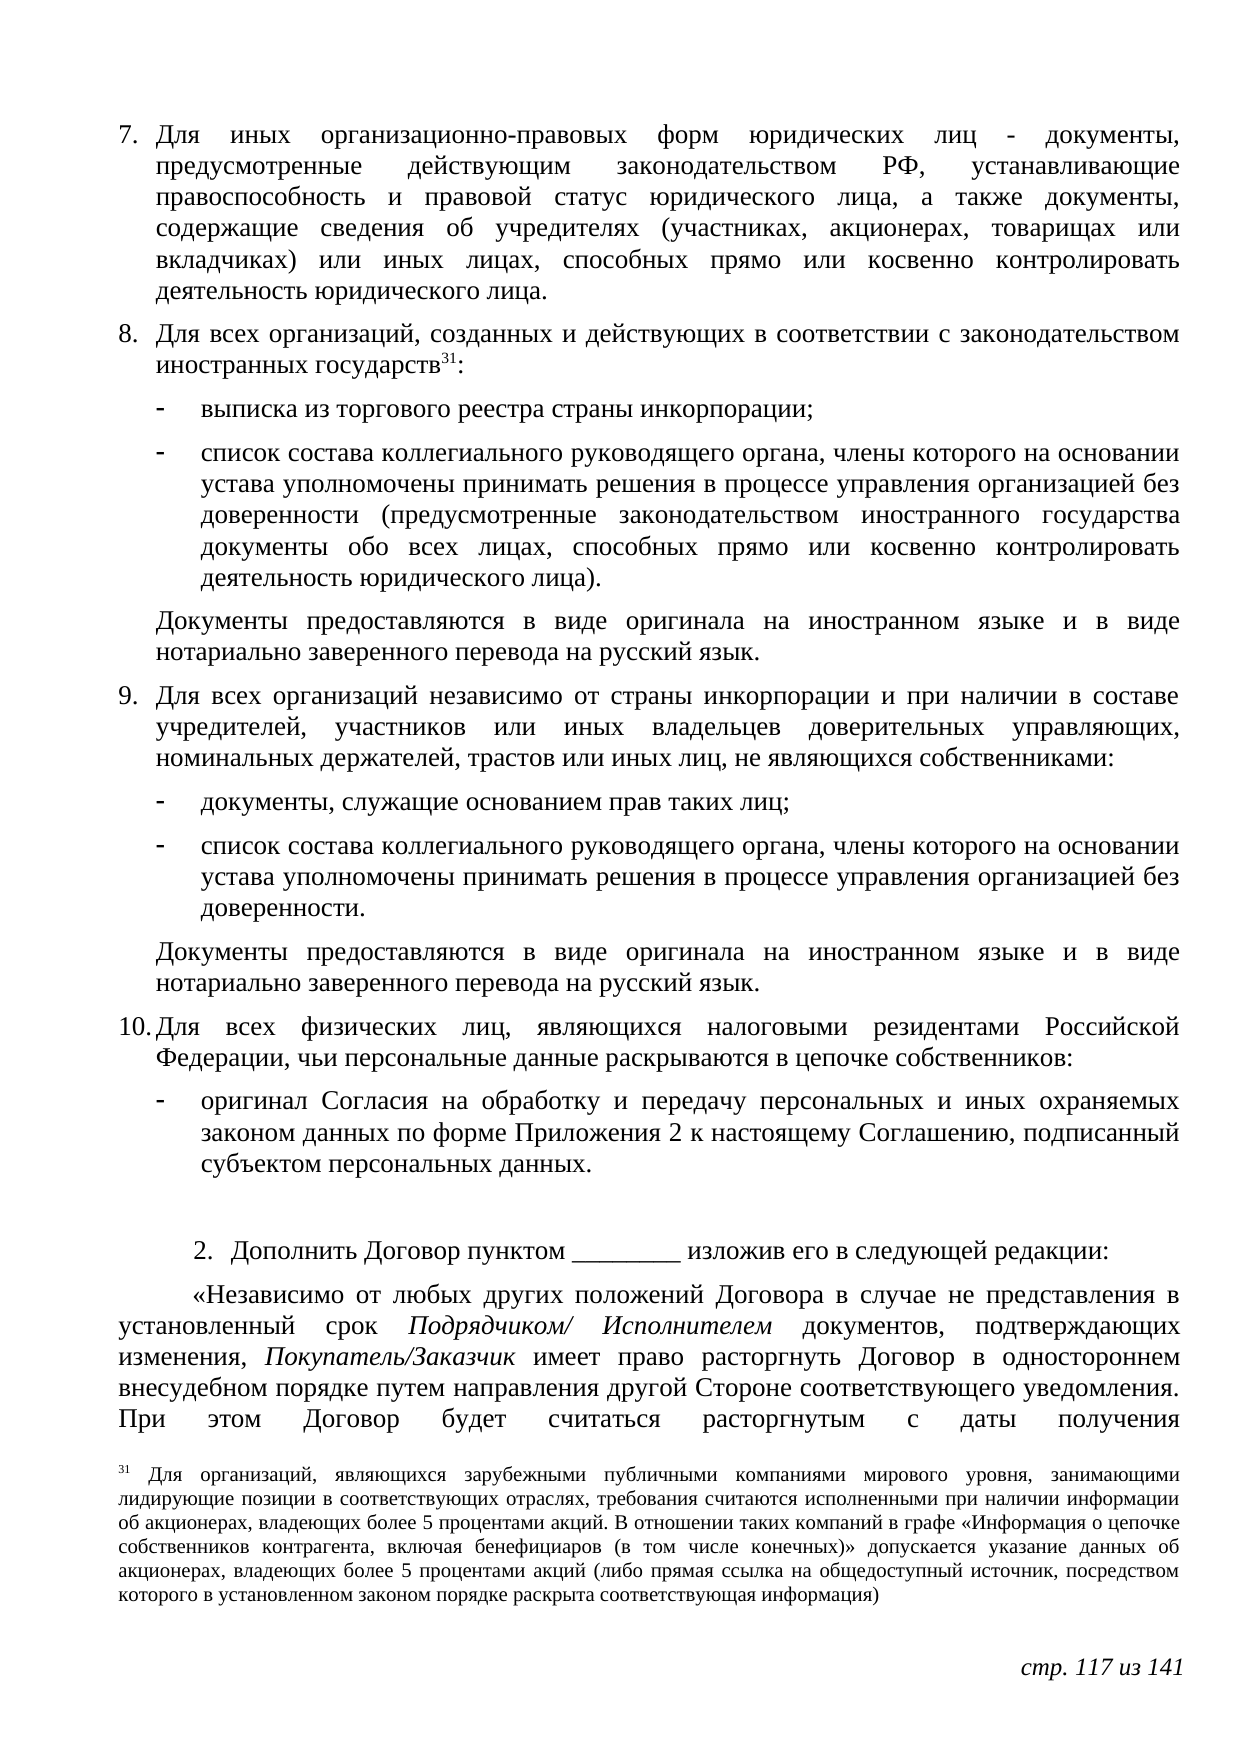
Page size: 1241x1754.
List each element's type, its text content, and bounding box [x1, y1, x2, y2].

list документы, служащие основанием прав таких лиц; [156, 785, 1181, 816]
list выписка из торгового реестра страны инкорпорации; [156, 392, 1181, 423]
list список состава коллегиального руководящего органа, члены которого на основании устава уполномочены принимать решения в процессе управления организацией без доверенности (предусмотренные законодательством иностранного государства документы обо всех лицах, способных прямо или косвенно контролировать деятельность юридического лица). [156, 436, 1181, 592]
list Для всех организаций, созданных и действующих в соответствии с законодательством иностранных государств: [118, 317, 1181, 380]
list Для иных организационно-правовых форм юридических лиц - документы, предусмотренные действующим законодательством РФ, устанавливающие правоспособность и правовой статус юридического лица, а также документы, содержащие сведения об учредителях (участниках, акционерах, товарищах или вкладчиках) или иных лицах, способных прямо или косвенно контролировать деятельность юридического лица. [118, 118, 1181, 305]
list оригинал Согласия на обработку и передачу персональных и иных охраняемых законом данных по форме Приложения 2 к настоящему Соглашению, подписанный субъектом персональных данных. [156, 1084, 1181, 1178]
list список состава коллегиального руководящего органа, члены которого на основании устава уполномочены принимать решения в процессе управления организацией без доверенности. [156, 829, 1181, 922]
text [118, 1278, 1181, 1433]
text Документы предоставляются в виде оригинала на иностранном языке и в виде нотариально заверенного перевода на русский язык. [156, 935, 1181, 997]
list Для всех физических лиц, являющихся налоговыми резидентами Российской Федерации, чьи персональные данные раскрываются в цепочке собственников: [118, 1010, 1181, 1072]
list Дополнить Договор пунктом ________ изложив его в следующей редакции: [193, 1234, 1181, 1265]
text Документы предоставляются в виде оригинала на иностранном языке и в виде нотариально заверенного перевода на русский язык. [156, 604, 1181, 667]
list Для всех организаций независимо от страны инкорпорации и при наличии в составе учредителей, участников или иных владельцев доверительных управляющих, номинальных держателей, трастов или иных лиц, не являющихся собственниками: [118, 679, 1181, 773]
